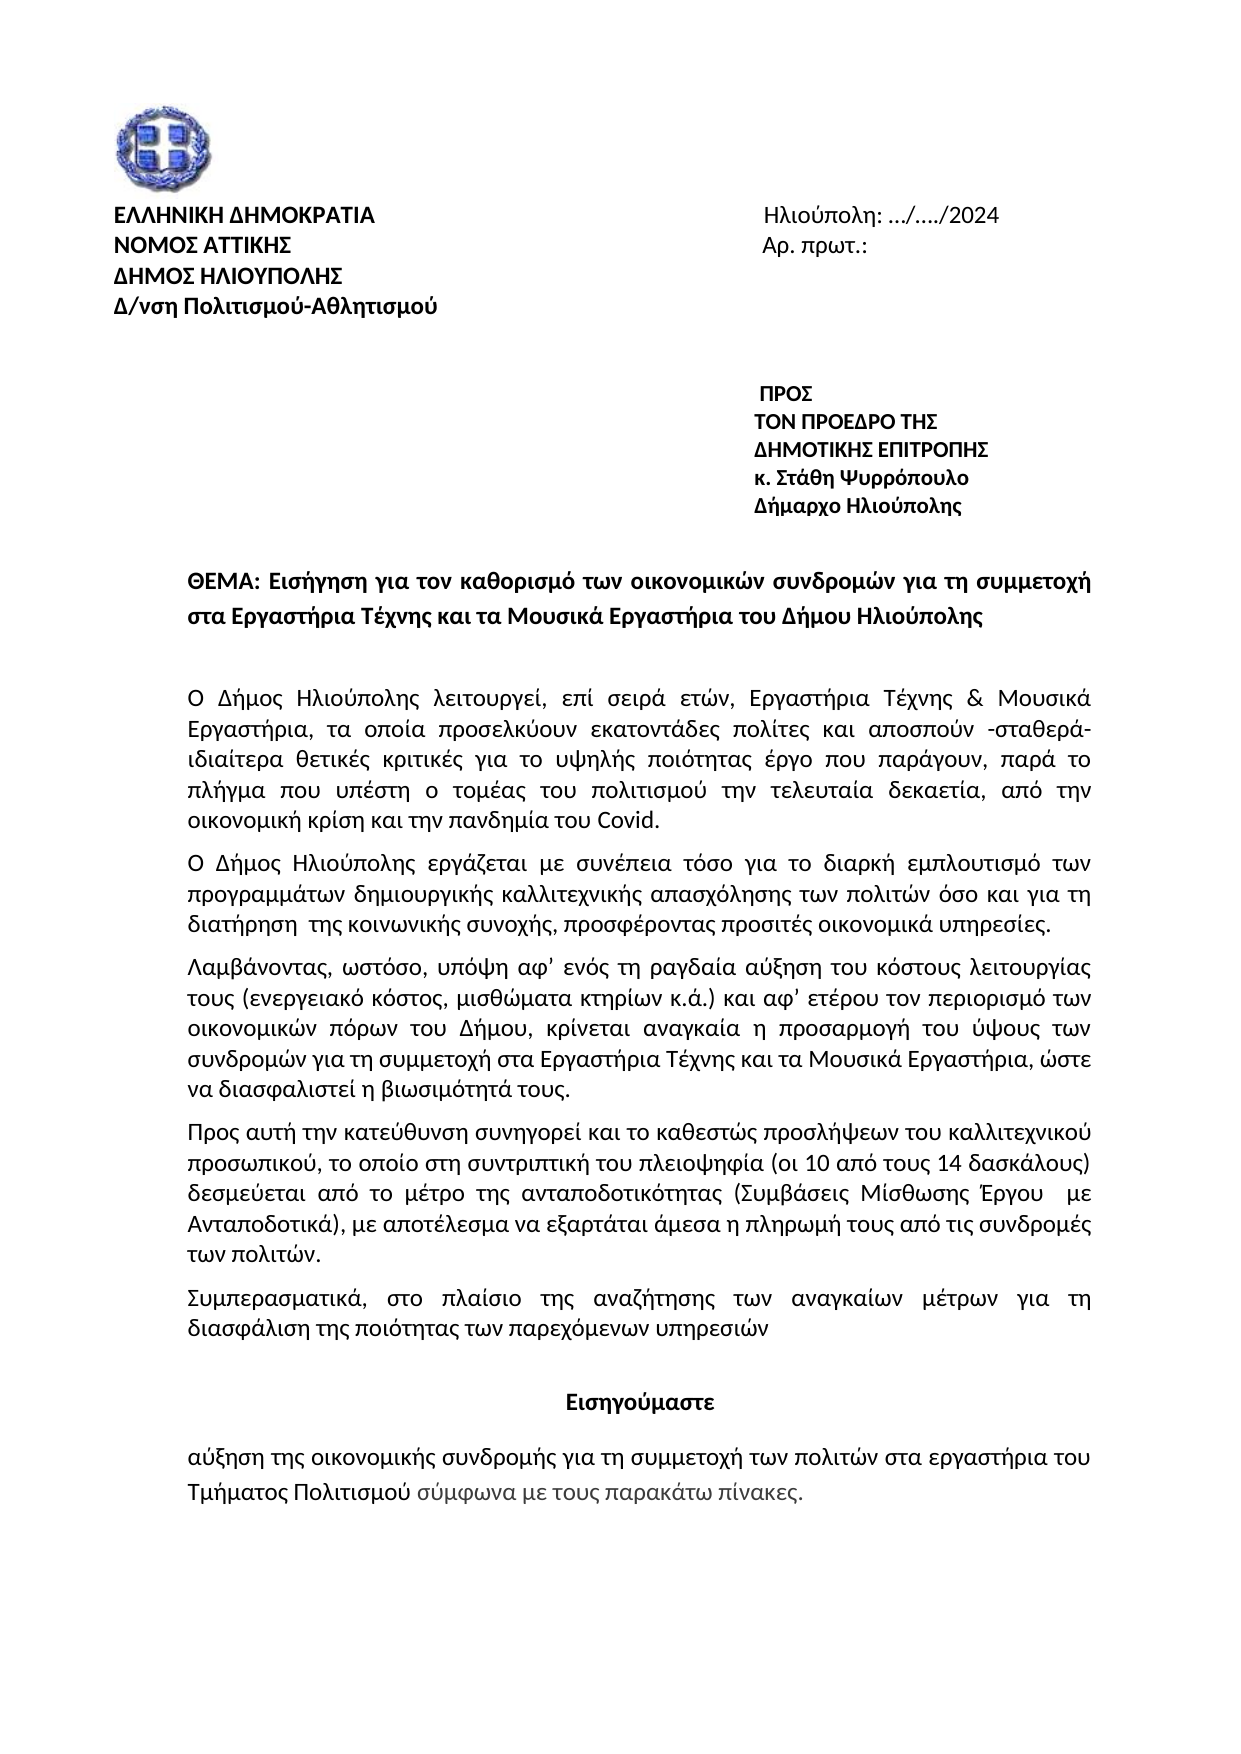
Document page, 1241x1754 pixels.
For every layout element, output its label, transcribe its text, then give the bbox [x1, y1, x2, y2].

text Ο Δήμος Ηλιούπολης εργάζεται με συνέπεια τόσο για το διαρκή εμπλουτισμό των προγραμμάτων δημιουργικής καλλιτεχνικής απασχόλησης των πολιτών όσο και για τη διατήρηση της κοινωνικής συνοχής, προσφέροντας προσιτές οικονομικά υπηρεσίες. [187, 847, 1093, 939]
text ΘΕΜΑ: Εισήγηση για τον καθορισμό των οικονομικών συνδρομών για τη συμμετοχή στα Εργαστήρια Τέχνης και τα Μουσικά Εργαστήρια του Δήμου Ηλιούπολης [187, 565, 1093, 630]
text Προς αυτή την κατεύθυνση συνηγορεί και το καθεστώς προσλήψεων του καλλιτεχνικού προσωπικού, το οποίο στη συντριπτική του πλειοψηφία (οι 10 από τους 14 δασκάλους) δεσμεύεται από το μέτρο της ανταποδοτικότητας (Συμβάσεις Μίσθωσης Έργου με Ανταποδοτικά), με αποτέλεσμα να εξαρτάται άμεσα η πληρωμή τους από τις συνδρομές των πολιτών. [187, 1117, 1093, 1269]
text ΝΟΜΟΣ ΑΤΤΙΚΗΣ Αρ. πρωτ.: [114, 229, 1093, 260]
text ΔΗΜΟΣ ΗΛΙΟΥΠΟΛΗΣ [114, 260, 1093, 290]
text Δ/νση Πολιτισμού-Αθλητισμού [114, 290, 1093, 321]
text Εισηγούμαστε [187, 1386, 1093, 1416]
text αύξηση της οικονομικής συνδρομής για τη συμμετοχή των πολιτών στα εργαστήρια του Τμήματος Πολιτισμού σύμφωνα με τους παρακάτω πίνακες. [187, 1442, 1093, 1507]
text Συμπερασματικά, στο πλαίσιο της αναζήτησης των αναγκαίων μέτρων για τη διασφάλιση της ποιότητας των παρεχόμενων υπηρεσιών [187, 1282, 1093, 1343]
text Λαμβάνοντας, ωστόσο, υπόψη αφ’ ενός τη ραγδαία αύξηση του κόστους λειτουργίας τους (ενεργειακό κόστος, μισθώματα κτηρίων κ.ά.) και αφ’ ετέρου τον περιορισμό των οικονομικών πόρων του Δήμου, κρίνεται αναγκαία η προσαρμογή του ύψους των συνδρομών για τη συμμετοχή στα Εργαστήρια Τέχνης και τα Μουσικά Εργαστήρια, ώστε να διασφαλιστεί η βιωσιμότητά τους. [187, 951, 1093, 1104]
picture [113, 103, 219, 199]
text ΕΛΛΗΝΙΚΗ ΔΗΜΟΚΡΑΤΙΑ Ηλιούπολη: …/…./2024 [114, 199, 1093, 229]
text Ο Δήμος Ηλιούπολης λειτουργεί, επί σειρά ετών, Εργαστήρια Τέχνης & Μουσικά Εργαστήρια, τα οποία προσελκύουν εκατοντάδες πολίτες και αποσπούν -σταθερά- ιδιαίτερα θετικές κριτικές για το υψηλής ποιότητας έργο που παράγουν, παρά το πλήγμα που υπέστη ο τομέας του πολιτισμού την τελευταία δεκαετία, από την οικονομική κρίση και την πανδημία του Covid. [187, 682, 1093, 835]
